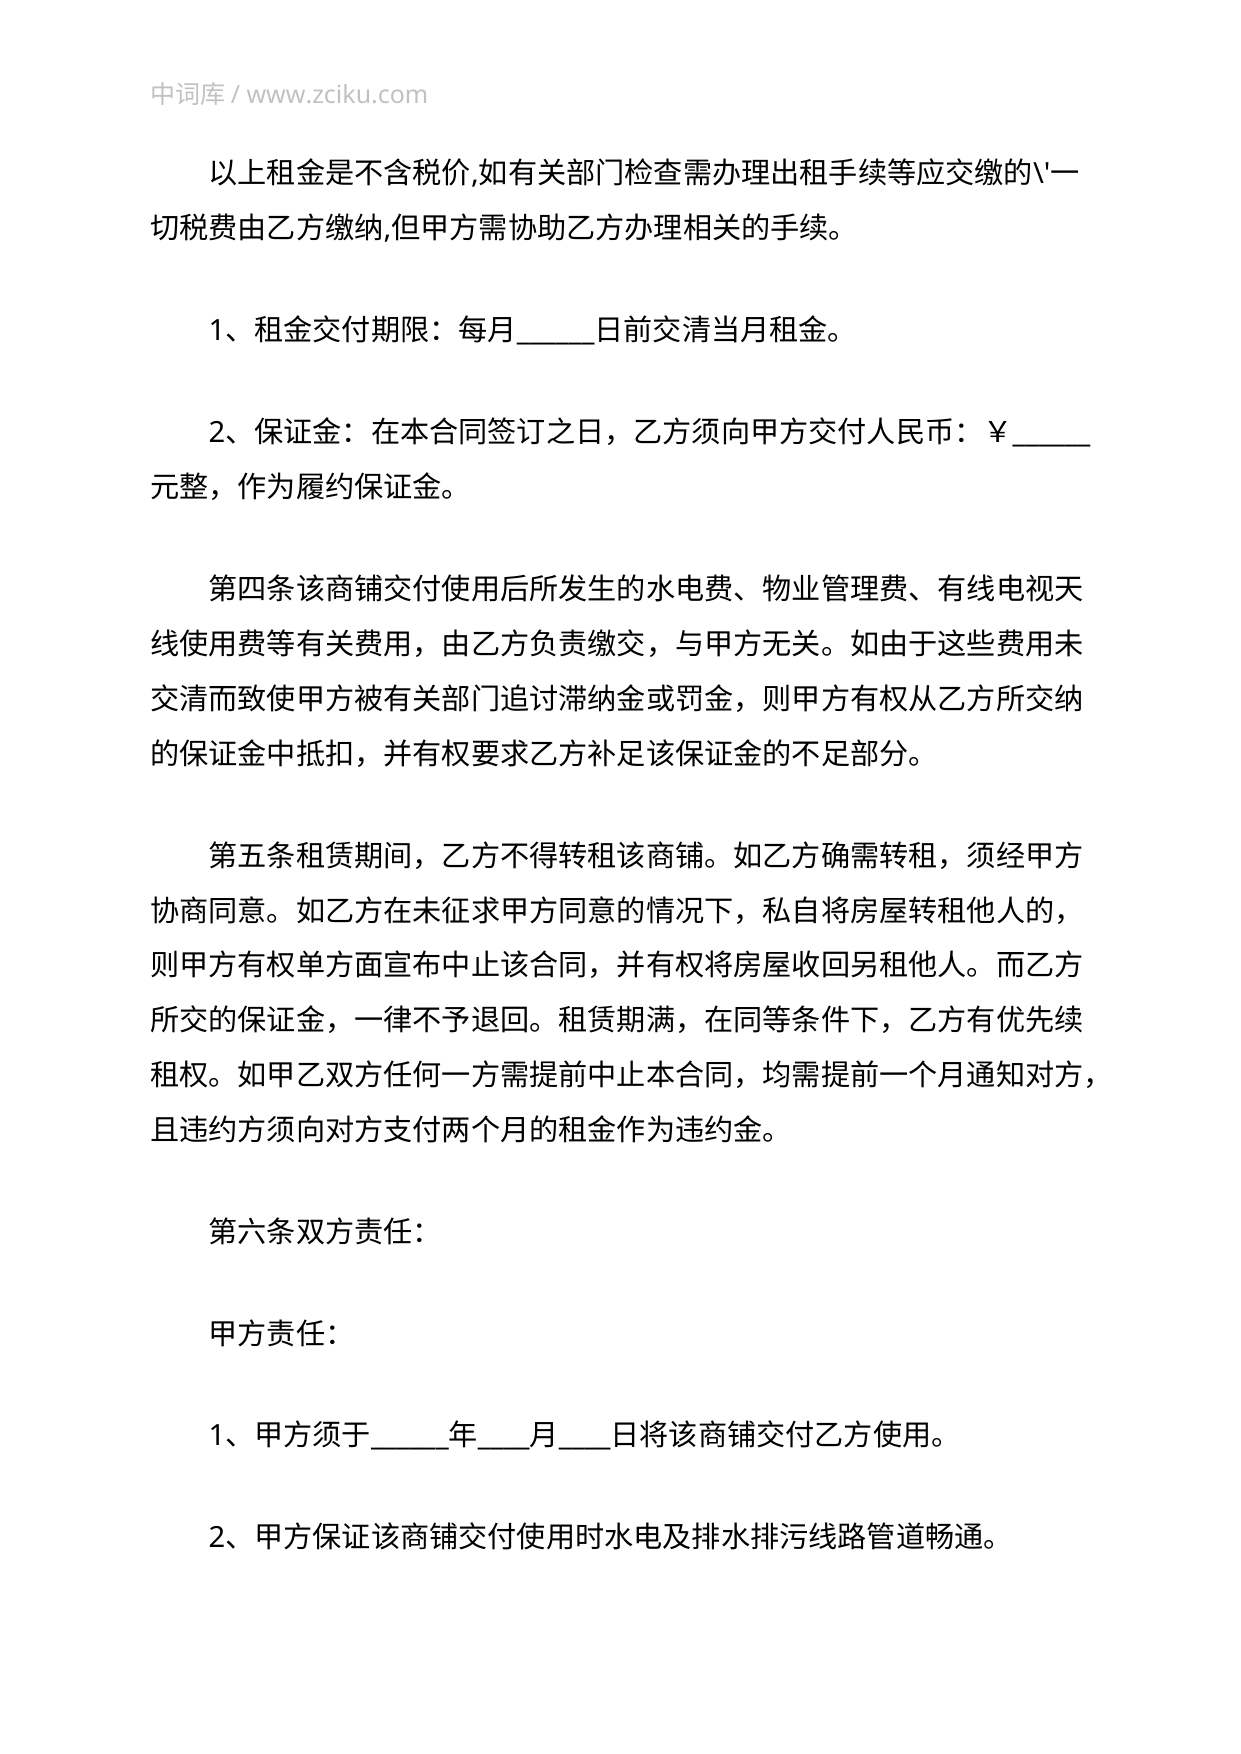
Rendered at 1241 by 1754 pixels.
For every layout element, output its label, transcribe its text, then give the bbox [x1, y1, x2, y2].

text 第四条该商铺交付使用后所发生的水电费、物业管理费、有线电视天线使用费等有关费用，由乙方负责缴交，与甲方无关。如由于这些费用未交清而致使甲方被有关部门追讨滞纳金或罚金，则甲方有权从乙方所交纳的保证金中抵扣，并有权要求乙方补足该保证金的不足部分。 [150, 566, 1090, 773]
text 1、甲方须于______年____月____日将该商铺交付乙方使用。 [150, 1412, 1090, 1454]
text 第六条双方责任： [150, 1208, 1090, 1251]
text 第五条租赁期间，乙方不得转租该商铺。如乙方确需转租，须经甲方协商同意。如乙方在未征求甲方同意的情况下，私自将房屋转租他人的，则甲方有权单方面宣布中止该合同，并有权将房屋收回另租他人。而乙方所交的保证金，一律不予退回。租赁期满，在同等条件下，乙方有优先续租权。如甲乙双方任何一方需提前中止本合同，均需提前一个月通知对方，且违约方须向对方支付两个月的租金作为违约金。 [150, 832, 1090, 1149]
text 1、租金交付期限：每月______日前交清当月租金。 [150, 307, 1090, 349]
text 以上租金是不含税价,如有关部门检查需办理出租手续等应交缴的\'一切税费由乙方缴纳,但甲方需协助乙方办理相关的手续。 [150, 150, 1090, 247]
text 2、甲方保证该商铺交付使用时水电及排水排污线路管道畅通。 [150, 1514, 1090, 1556]
text 甲方责任： [150, 1310, 1090, 1352]
text 2、保证金：在本合同签订之日，乙方须向甲方交付人民币：￥______元整，作为履约保证金。 [150, 409, 1090, 506]
